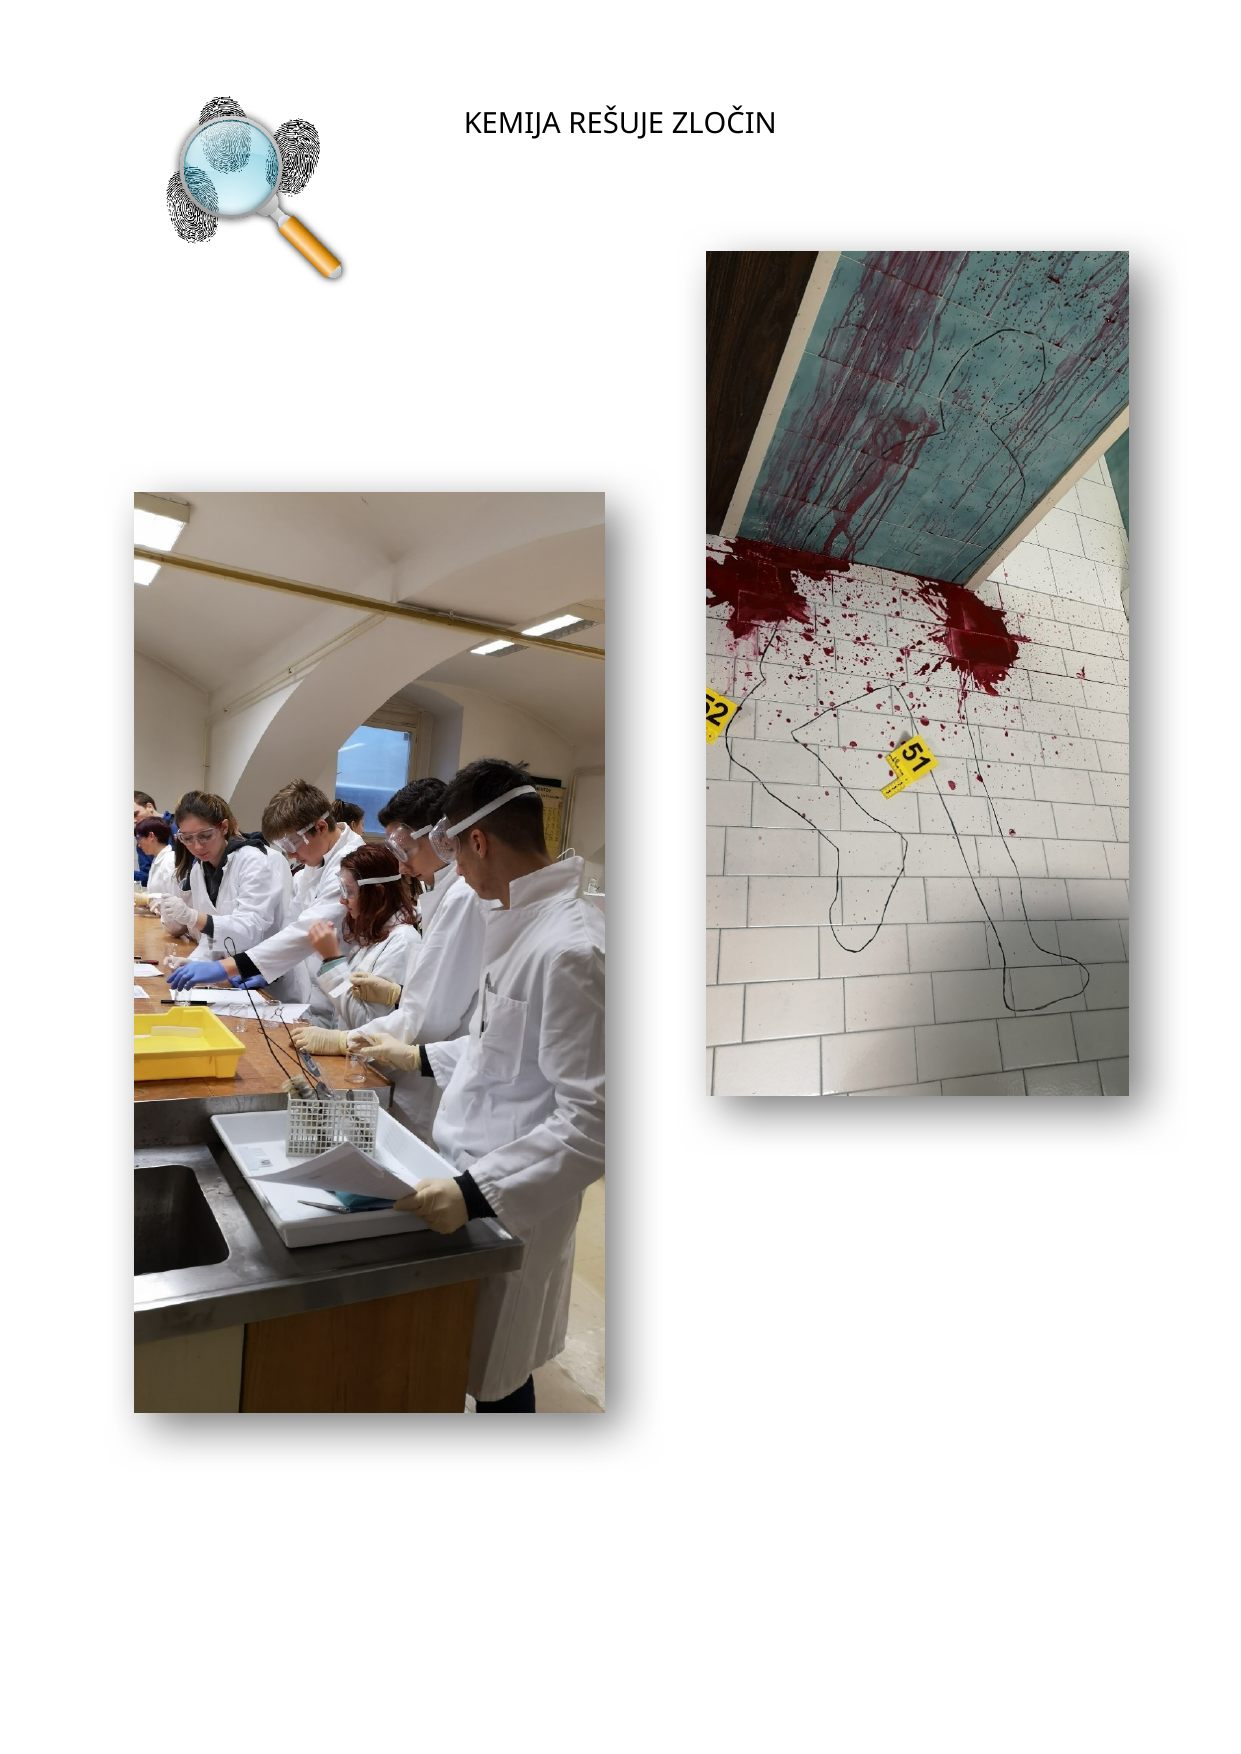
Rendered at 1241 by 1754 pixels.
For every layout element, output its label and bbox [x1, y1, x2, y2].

picture [706, 251, 1129, 1096]
picture [166, 96, 351, 288]
picture [134, 492, 605, 1413]
